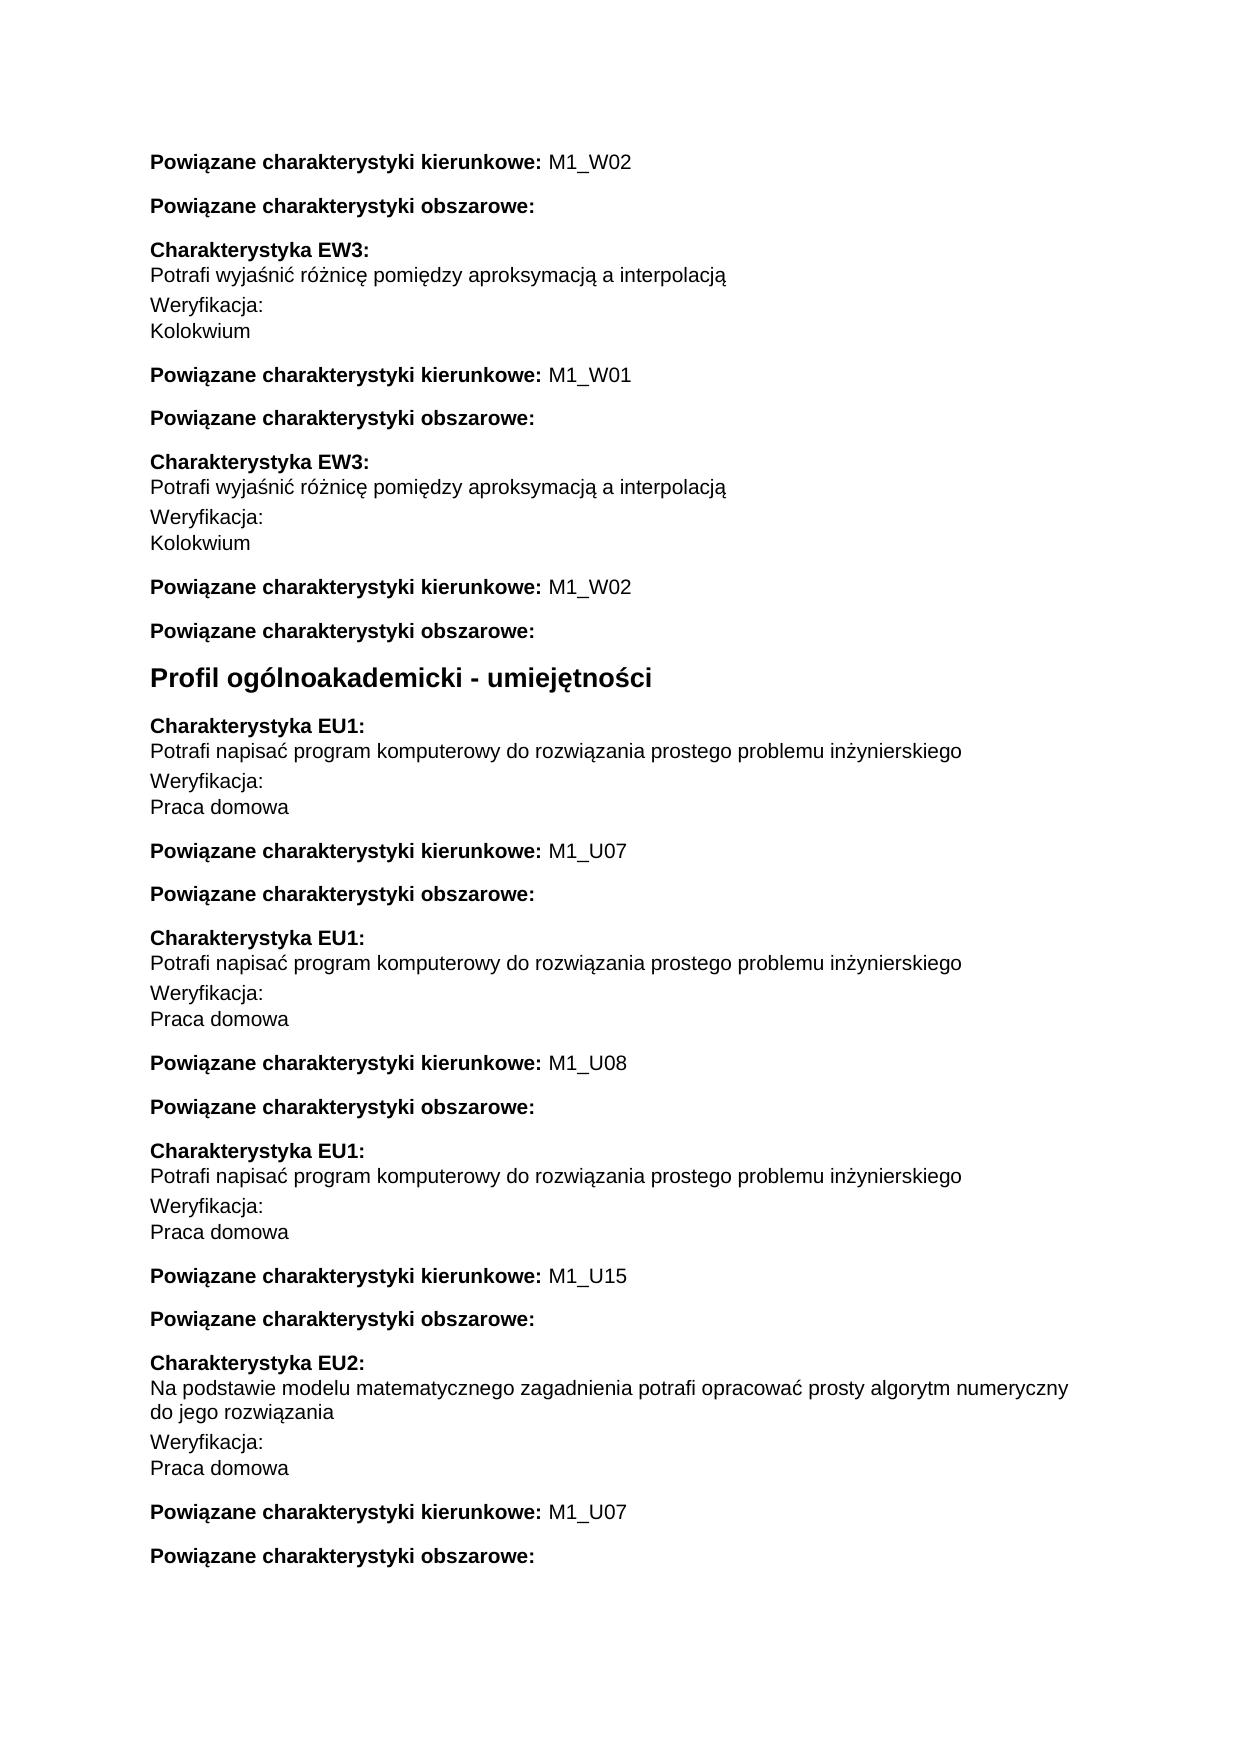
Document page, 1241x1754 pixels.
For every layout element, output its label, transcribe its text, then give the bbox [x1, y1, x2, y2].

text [150, 1376, 1090, 1424]
text Powiązane charakterystyki obszarowe: [150, 1544, 1090, 1568]
text Charakterystyka EW3: [150, 237, 1090, 261]
text Powiązane charakterystyki kierunkowe: M1_U08 [150, 1051, 1090, 1075]
text Powiązane charakterystyki obszarowe: [150, 882, 1090, 906]
text Powiązane charakterystyki kierunkowe: M1_W02 [150, 150, 1090, 174]
text Potrafi wyjaśnić różnicę pomiędzy aproksymacją a interpolacją [150, 475, 1090, 499]
text Powiązane charakterystyki kierunkowe: M1_U07 [150, 838, 1090, 862]
text Powiązane charakterystyki kierunkowe: M1_U15 [150, 1263, 1090, 1287]
text Potrafi wyjaśnić różnicę pomiędzy aproksymacją a interpolacją [150, 262, 1090, 286]
text Charakterystyka EU2: [150, 1351, 1090, 1375]
text Praca domowa [150, 1007, 1090, 1031]
text Charakterystyka EU1: [150, 1138, 1090, 1162]
subtitle Profil ogólnoakademicki - umiejętności [150, 662, 1090, 694]
text Powiązane charakterystyki obszarowe: [150, 194, 1090, 218]
text Weryfikacja: [150, 981, 1090, 1005]
text Weryfikacja: [150, 769, 1090, 793]
text Powiązane charakterystyki kierunkowe: M1_U07 [150, 1500, 1090, 1524]
text Charakterystyka EU1: [150, 926, 1090, 950]
text Potrafi napisać program komputerowy do rozwiązania prostego problemu inżynierskiego [150, 951, 1090, 975]
text Praca domowa [150, 795, 1090, 819]
text Powiązane charakterystyki obszarowe: [150, 406, 1090, 430]
text Praca domowa [150, 1456, 1090, 1480]
text Powiązane charakterystyki obszarowe: [150, 619, 1090, 643]
text Powiązane charakterystyki kierunkowe: M1_W01 [150, 362, 1090, 386]
text Kolokwium [150, 531, 1090, 555]
text Weryfikacja: [150, 293, 1090, 317]
text Potrafi napisać program komputerowy do rozwiązania prostego problemu inżynierskiego [150, 1163, 1090, 1187]
text Weryfikacja: [150, 1430, 1090, 1454]
text Powiązane charakterystyki obszarowe: [150, 1307, 1090, 1331]
text Potrafi napisać program komputerowy do rozwiązania prostego problemu inżynierskiego [150, 738, 1090, 762]
text Praca domowa [150, 1220, 1090, 1244]
text Charakterystyka EW3: [150, 450, 1090, 474]
text Charakterystyka EU1: [150, 713, 1090, 737]
text Kolokwium [150, 319, 1090, 343]
text Weryfikacja: [150, 505, 1090, 529]
text Weryfikacja: [150, 1194, 1090, 1218]
text Powiązane charakterystyki kierunkowe: M1_W02 [150, 575, 1090, 599]
text Powiązane charakterystyki obszarowe: [150, 1095, 1090, 1119]
